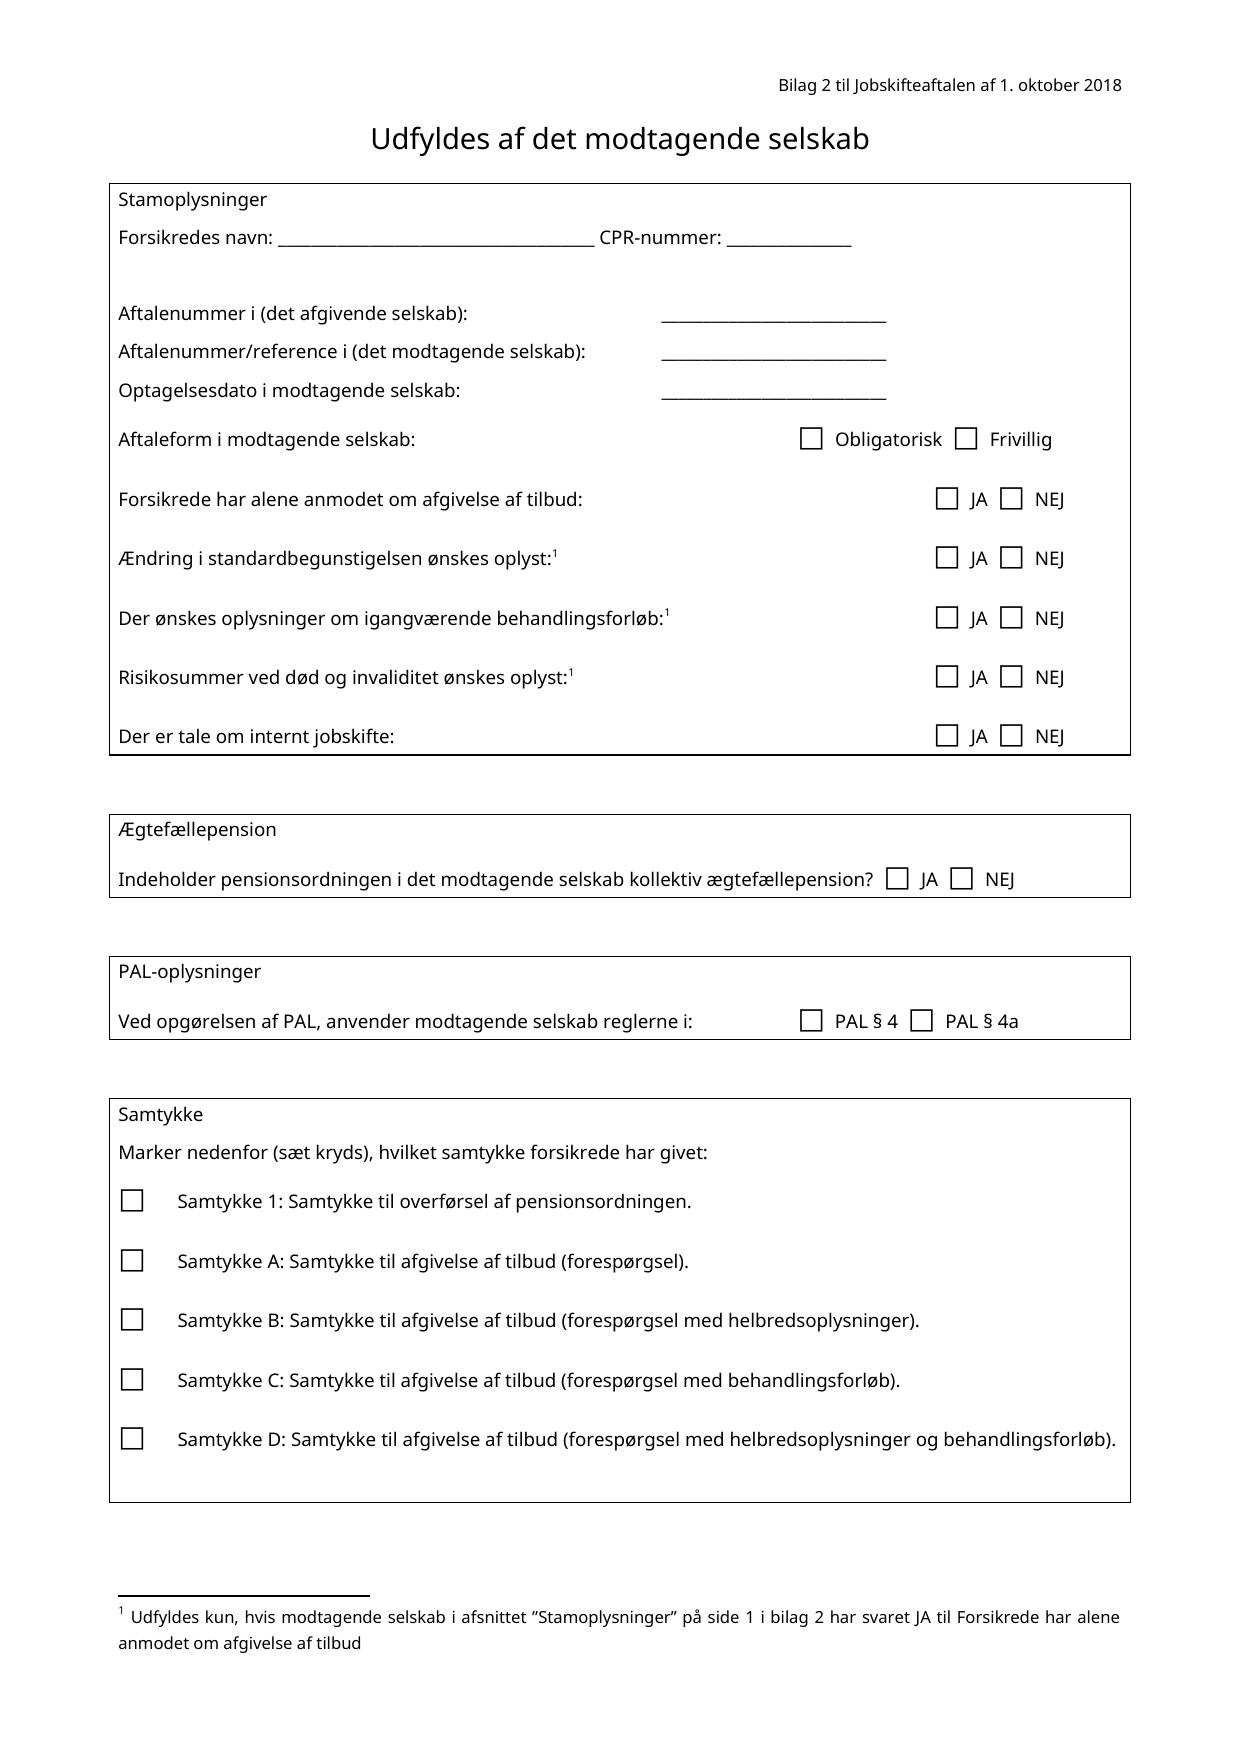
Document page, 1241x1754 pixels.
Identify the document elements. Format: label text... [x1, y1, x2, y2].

text Indeholder pensionsordningen i det modtagende selskab kollektiv ægtefællepension? □ JA □ NEJ [110, 852, 1130, 897]
text Samtykke [110, 1099, 1130, 1127]
text Der er tale om internt jobskifte: □ JA □ NEJ [110, 709, 1130, 754]
text Forsikrede har alene anmodet om afgivelse af tilbud: □ JA □ NEJ [110, 472, 1130, 514]
text Aftalenummer/reference i (det modtagende selskab): ___________________________ [110, 336, 1130, 364]
text □ Samtykke C: Samtykke til afgivelse af tilbud (forespørgsel med behandlingsforløb). [110, 1353, 1130, 1396]
text Risikosummer ved død og invaliditet ønskes oplyst:1 □ JA □ NEJ [110, 650, 1130, 693]
text Ægtefællepension [110, 815, 1130, 842]
text Forsikredes navn: ______________________________________ CPR-nummer: _______________ [110, 221, 1130, 250]
text Aftalenummer i (det afgivende selskab): ___________________________ [110, 297, 1130, 326]
text Optagelsesdato i modtagende selskab: ___________________________ [110, 374, 1130, 403]
text Der ønskes oplysninger om igangværende behandlingsforløb:1 □ JA □ NEJ [110, 591, 1130, 633]
text Ændring i standardbegunstigelsen ønskes oplyst: □ JA □ NEJ [110, 531, 1130, 574]
text □ Samtykke A: Samtykke til afgivelse af tilbud (forespørgsel). [110, 1234, 1130, 1277]
text □ Samtykke 1: Samtykke til overførsel af pensionsordningen. [110, 1174, 1130, 1217]
text □ Samtykke D: Samtykke til afgivelse af tilbud (forespørgsel med helbredsoplysninger og behandlingsforløb). [110, 1412, 1130, 1455]
text Stamoplysninger [110, 184, 1130, 211]
text Ved opgørelsen af PAL, anvender modtagende selskab reglerne i: □ PAL § 4 □ PAL § 4a [110, 994, 1130, 1039]
text Aftaleform i modtagende selskab: □ Obligatorisk □ Frivillig [110, 412, 1130, 455]
text Udfyldes af det modtagende selskab [118, 118, 1122, 158]
text PAL-oplysninger [110, 957, 1130, 984]
text Marker nedenfor (sæt kryds), hvilket samtykke forsikrede har givet: [110, 1136, 1130, 1165]
text □ Samtykke B: Samtykke til afgivelse af tilbud (forespørgsel med helbredsoplysninger). [110, 1293, 1130, 1336]
